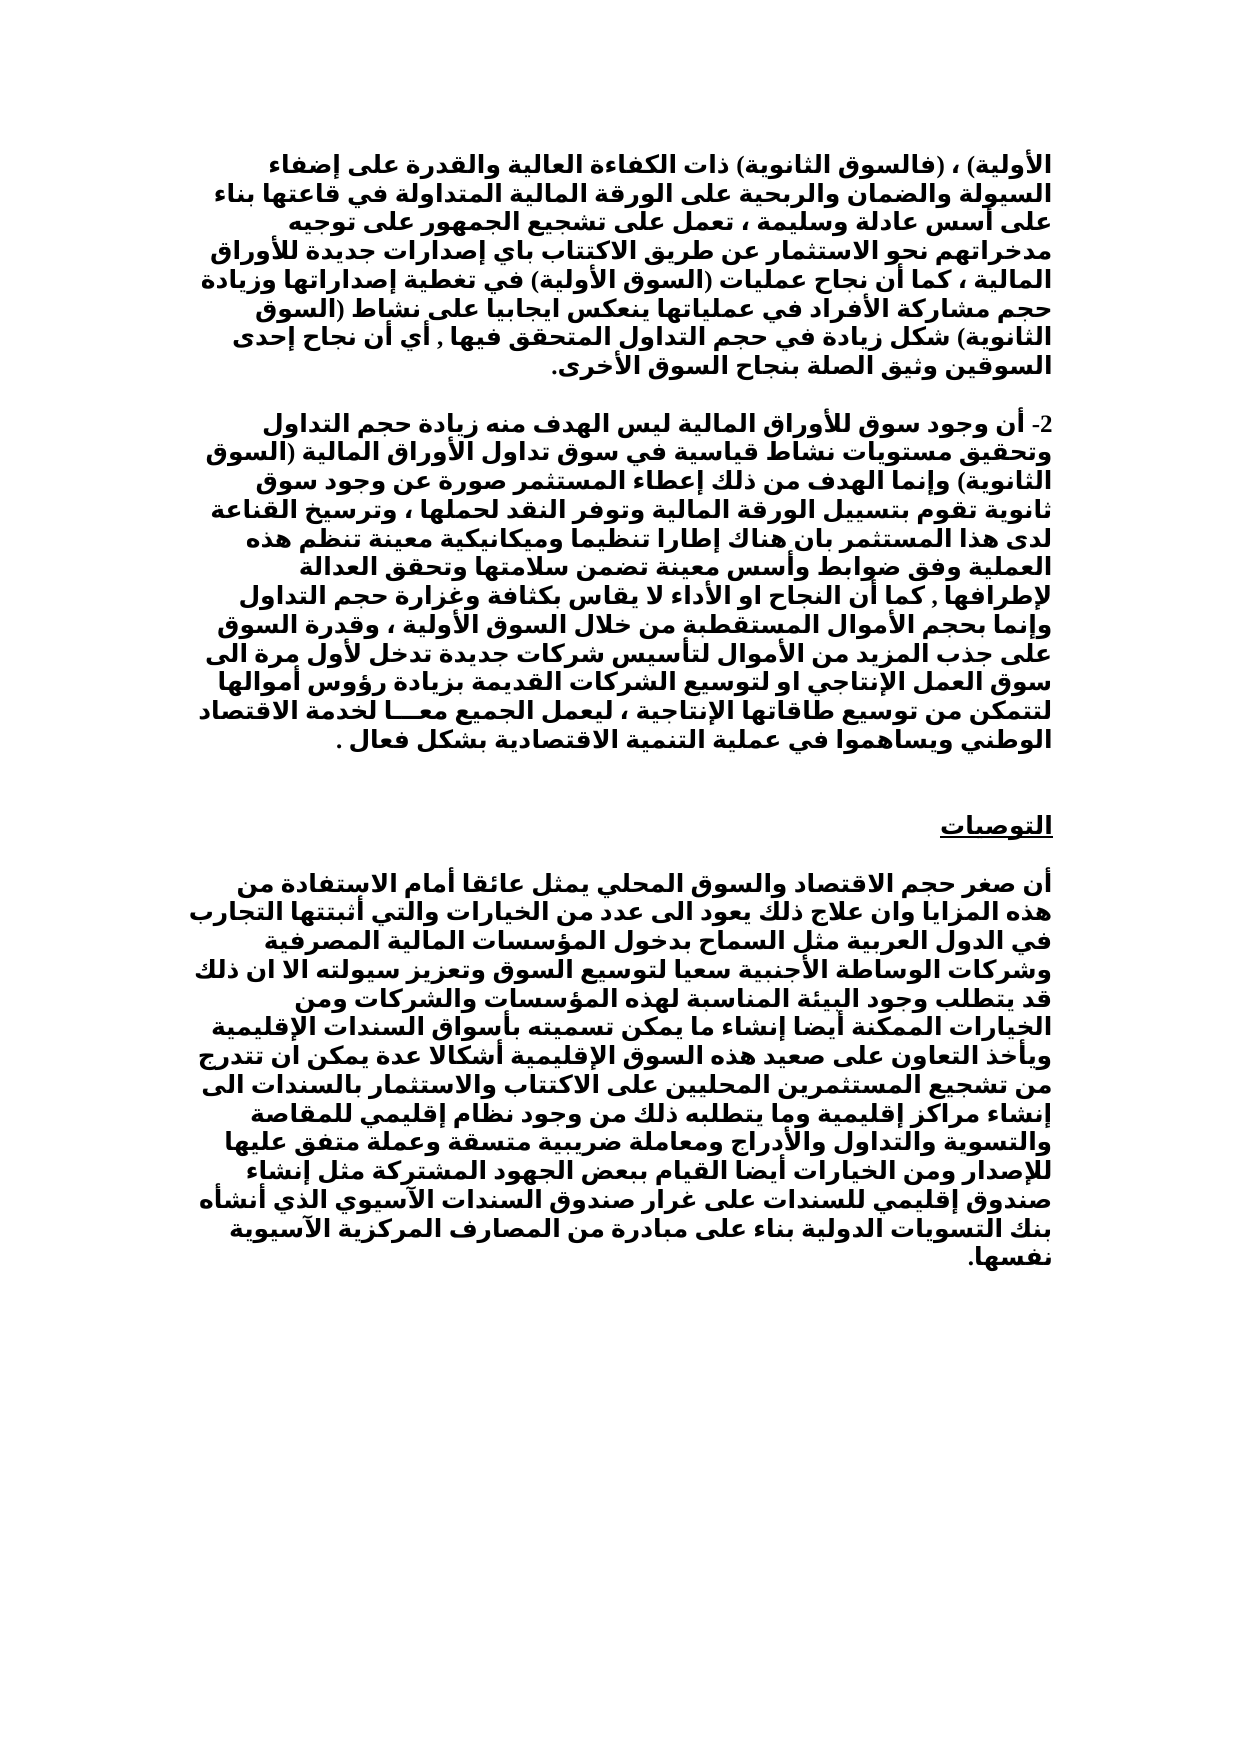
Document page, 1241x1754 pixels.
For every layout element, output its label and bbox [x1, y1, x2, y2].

text [187, 150, 1053, 1587]
